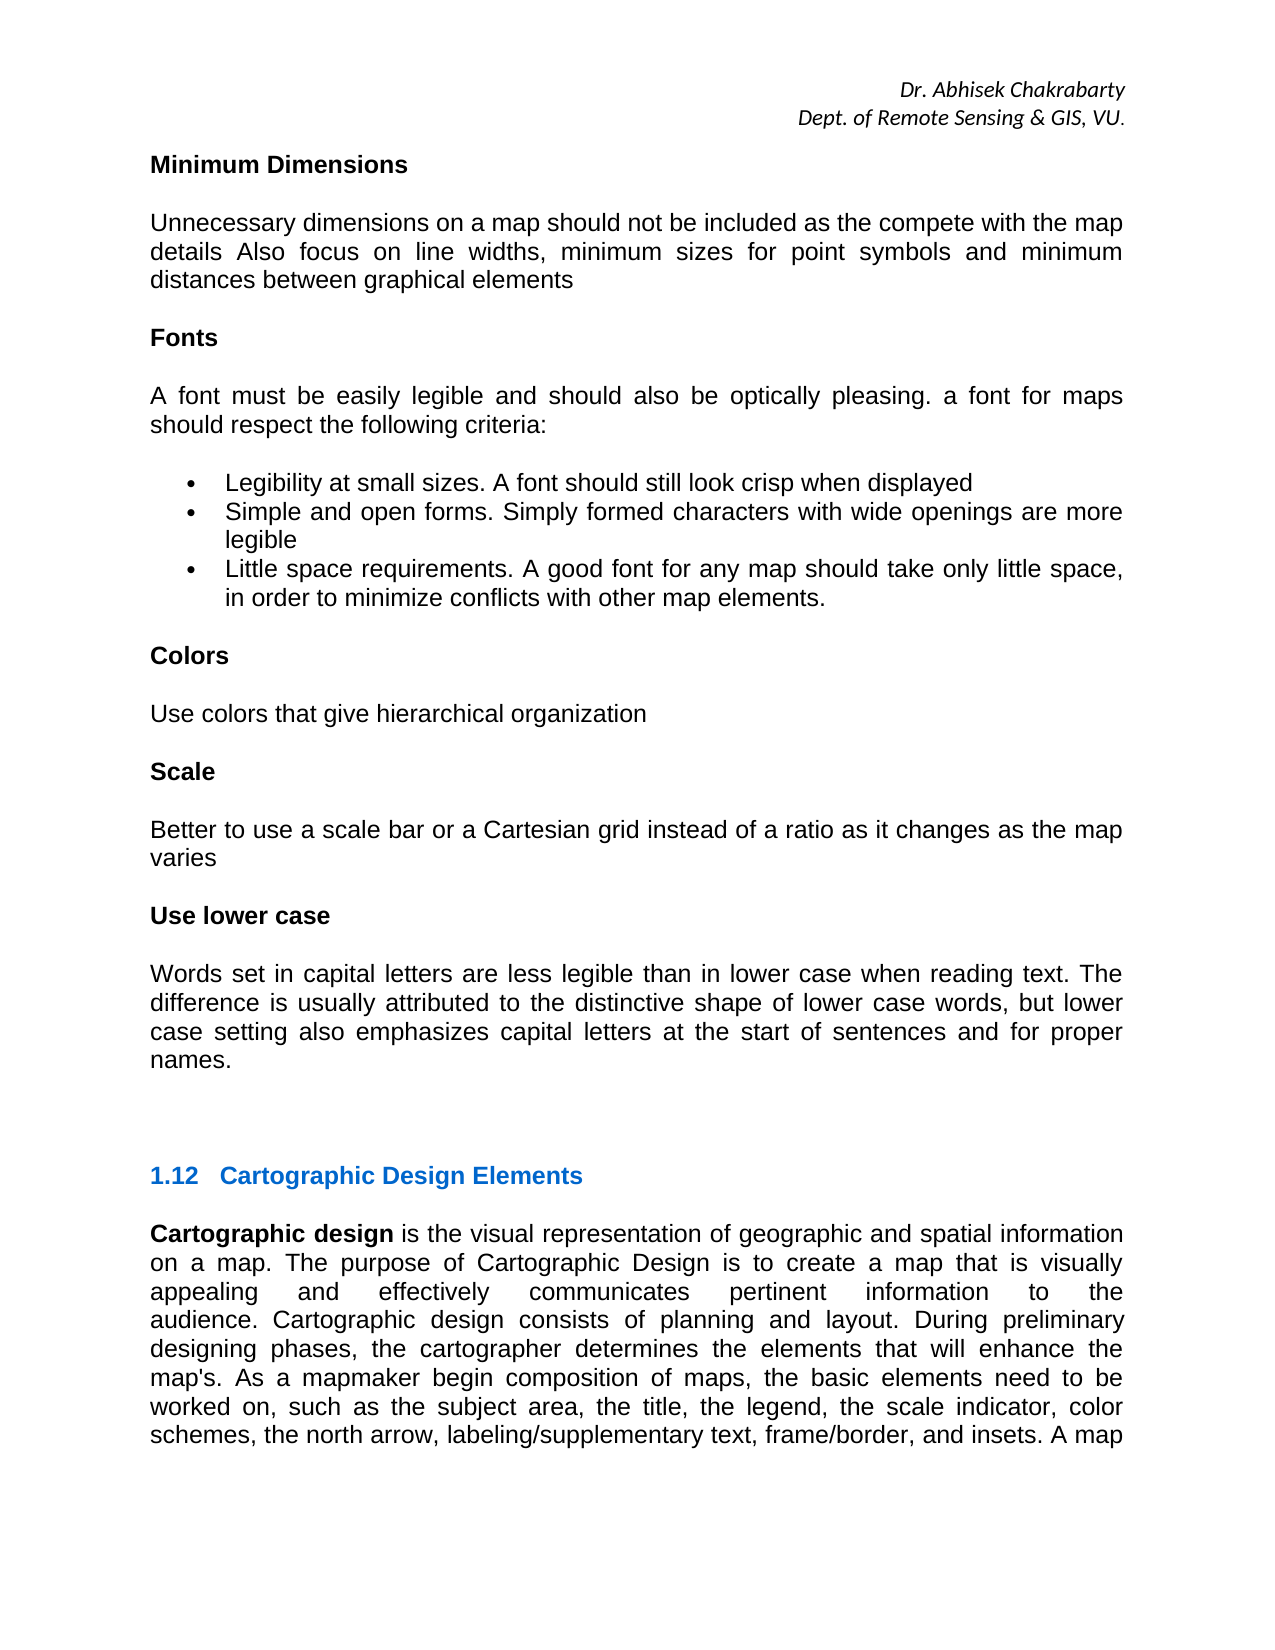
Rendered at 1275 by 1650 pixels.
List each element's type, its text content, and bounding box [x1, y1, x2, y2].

text Fonts [150, 323, 1125, 352]
text Unnecessary dimensions on a map should not be included as the compete with the map details Also focus on line widths, minimum sizes for point symbols and minimum distances between graphical elements [150, 208, 1125, 294]
text Minimum Dimensions [150, 150, 1125, 179]
list Simple and open forms. Simply formed characters with wide openings are more legible [187, 497, 1125, 554]
text Colors [150, 641, 1125, 669]
list Little space requirements. A good font for any map should take only little space, in order to minimize conflicts with other map elements. [187, 554, 1125, 612]
text Words set in capital letters are less legible than in lower case when reading text. The difference is usually attributed to the distinctive shape of lower case words, but lower case setting also emphasizes capital letters at the start of sentences and for proper names. [150, 959, 1125, 1074]
text 1.12 Cartographic Design Elements [150, 1161, 1125, 1190]
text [150, 1219, 1125, 1449]
text A font must be easily legible and should also be optically pleasing. a font for maps should respect the following criteria: [150, 381, 1125, 439]
text Use lower case [150, 901, 1125, 930]
text Scale [150, 757, 1125, 785]
text Use colors that give hierarchical organization [150, 699, 1125, 727]
text Better to use a scale bar or a Cartesian grid instead of a ratio as it changes as the map varies [150, 814, 1125, 872]
list Legibility at small sizes. A font should still look crisp when displayed [187, 468, 1125, 497]
